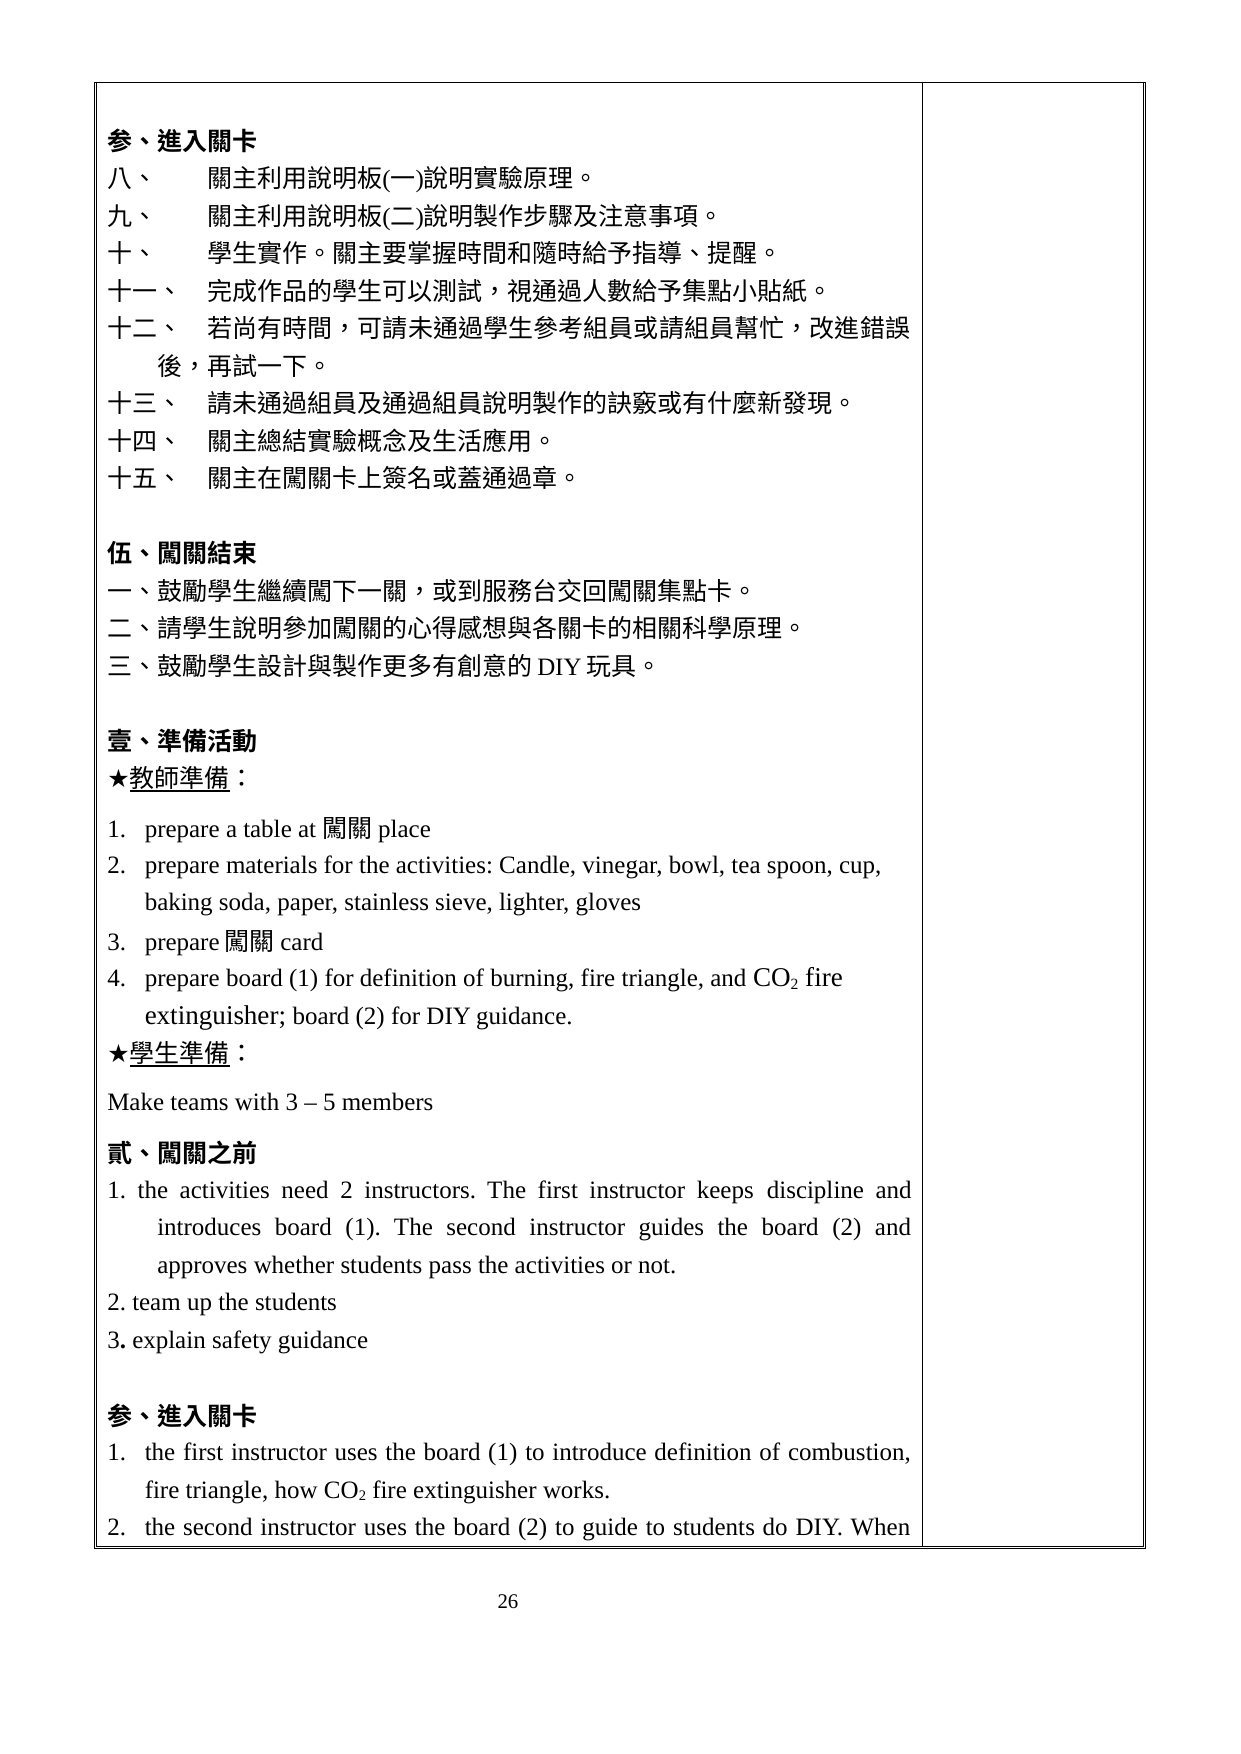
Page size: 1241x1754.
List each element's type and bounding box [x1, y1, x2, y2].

table_cell [97, 83, 922, 1546]
table_cell [923, 83, 1143, 1546]
